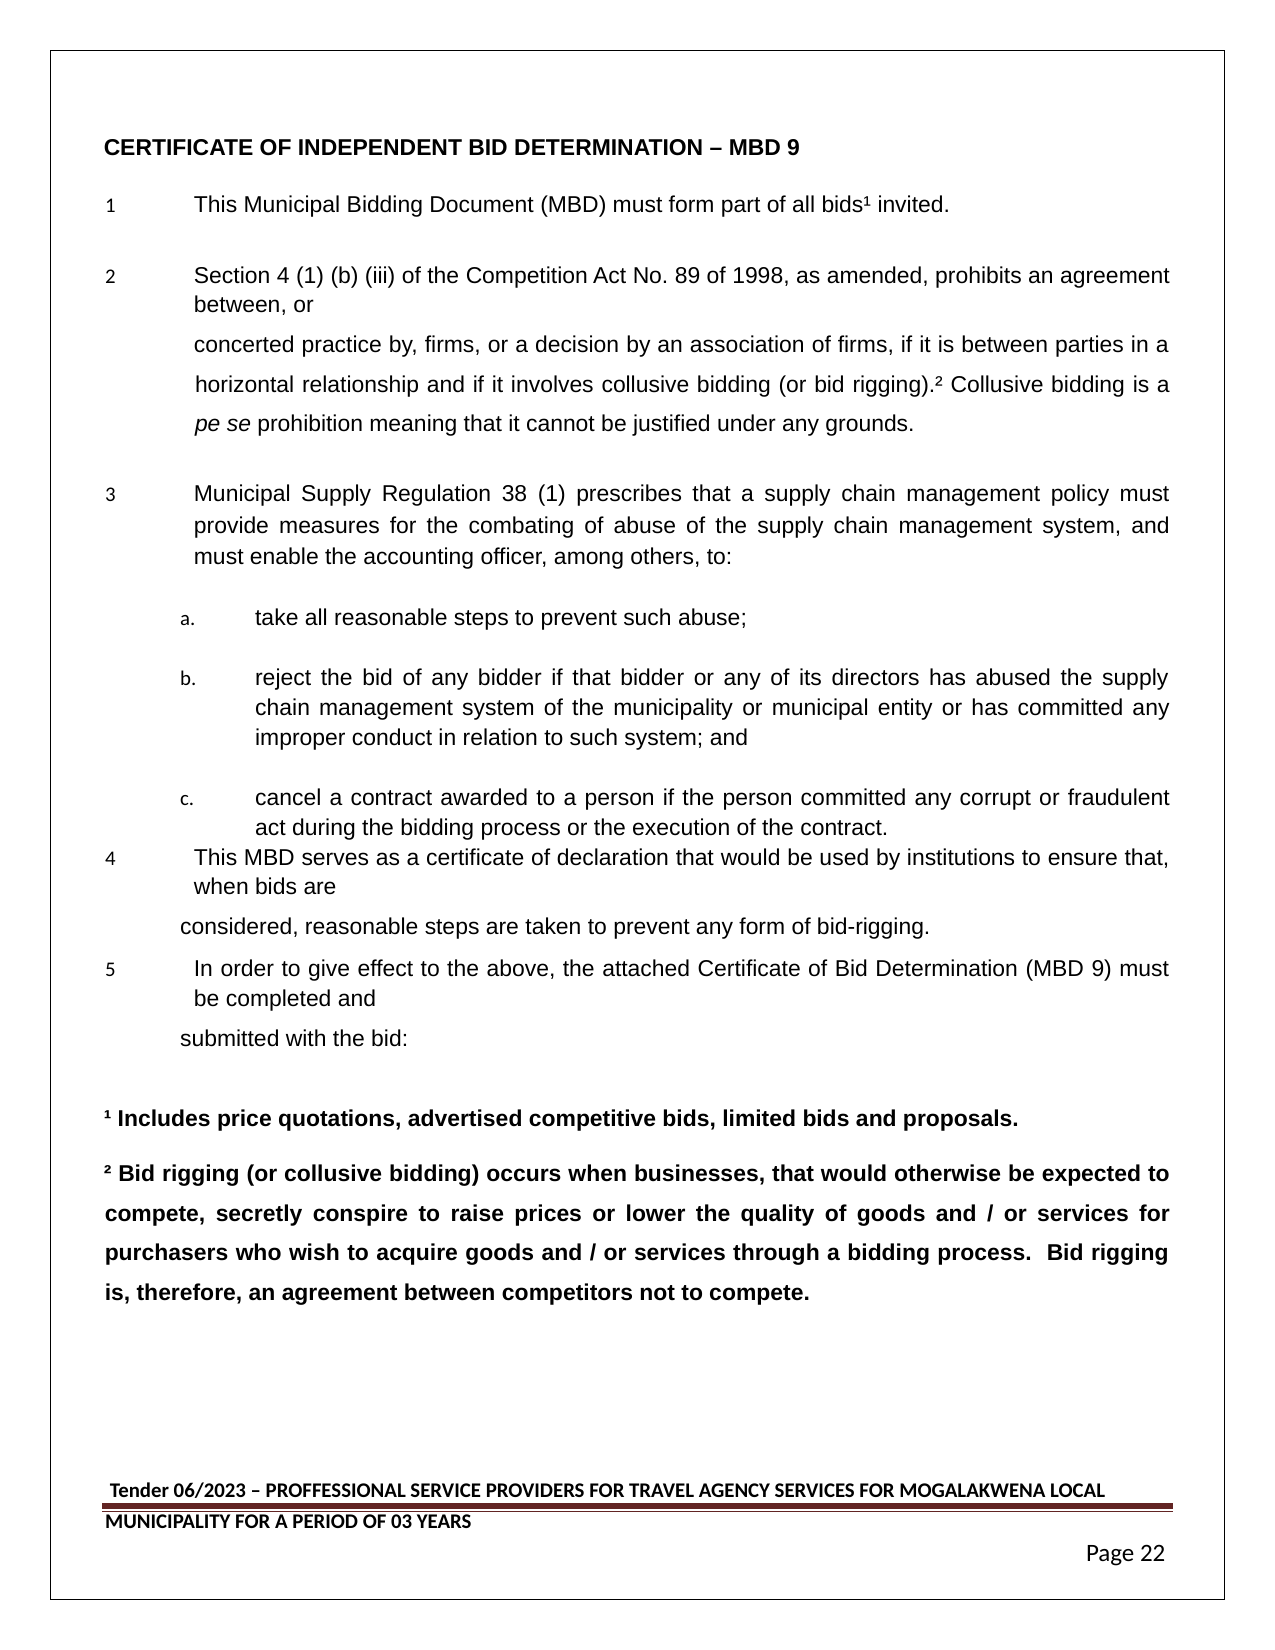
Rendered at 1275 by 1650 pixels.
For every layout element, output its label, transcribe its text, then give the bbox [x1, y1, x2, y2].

list This MBD serves as a certificate of declaration that would be used by institutions to ensure that, when bids are [105, 843, 1171, 899]
list cancel a contract awarded to a person if the person committed any corrupt or fraudulent act during the bidding process or the execution of the contract. [180, 784, 1171, 840]
list reject the bid of any bidder if that bidder or any of its directors has abused the supply chain management system of the municipality or municipal entity or has committed any improper conduct in relation to such system; and [180, 664, 1171, 750]
list In order to give effect to the above, the attached Certificate of Bid Determination (MBD 9) must be completed and [105, 955, 1171, 1011]
list Section 4 (1) (b) (iii) of the Competition Act No. 89 of 1998, as amended, prohibits an agreement between, or [105, 262, 1171, 318]
list This Municipal Bidding Document (MBD) must form part of all bids¹ invited. [105, 191, 1171, 218]
list Municipal Supply Regulation 38 (1) prescribes that a supply chain management policy must provide measures for the combating of abuse of the supply chain management system, and must enable the accounting officer, among others, to: [105, 480, 1171, 569]
subtitle CERTIFICATE OF INDEPENDENT BID DETERMINATION – MBD 9 [103, 134, 1171, 160]
text concerted practice by, firms, or a decision by an association of firms, if it is between parties in a horizontal relationship and if it involves collusive bidding (or bid rigging).² Collusive bidding is a pe se prohibition meaning that it cannot be justified under any grounds. [194, 331, 1171, 436]
text ² Bid rigging (or collusive bidding) occurs when businesses, that would otherwise be expected to compete, secretly conspire to raise prices or lower the quality of goods and / or services for purchasers who wish to acquire goods and / or services through a bidding process. Bid rigging is, therefore, an agreement between competitors not to compete. [103, 1160, 1171, 1305]
text submitted with the bid: [180, 1025, 1171, 1051]
list take all reasonable steps to prevent such abuse; [180, 604, 1171, 631]
text considered, reasonable steps are taken to prevent any form of bid-rigging. [180, 913, 1171, 939]
text ¹ Includes price quotations, advertised competitive bids, limited bids and proposals. [103, 1105, 1171, 1131]
